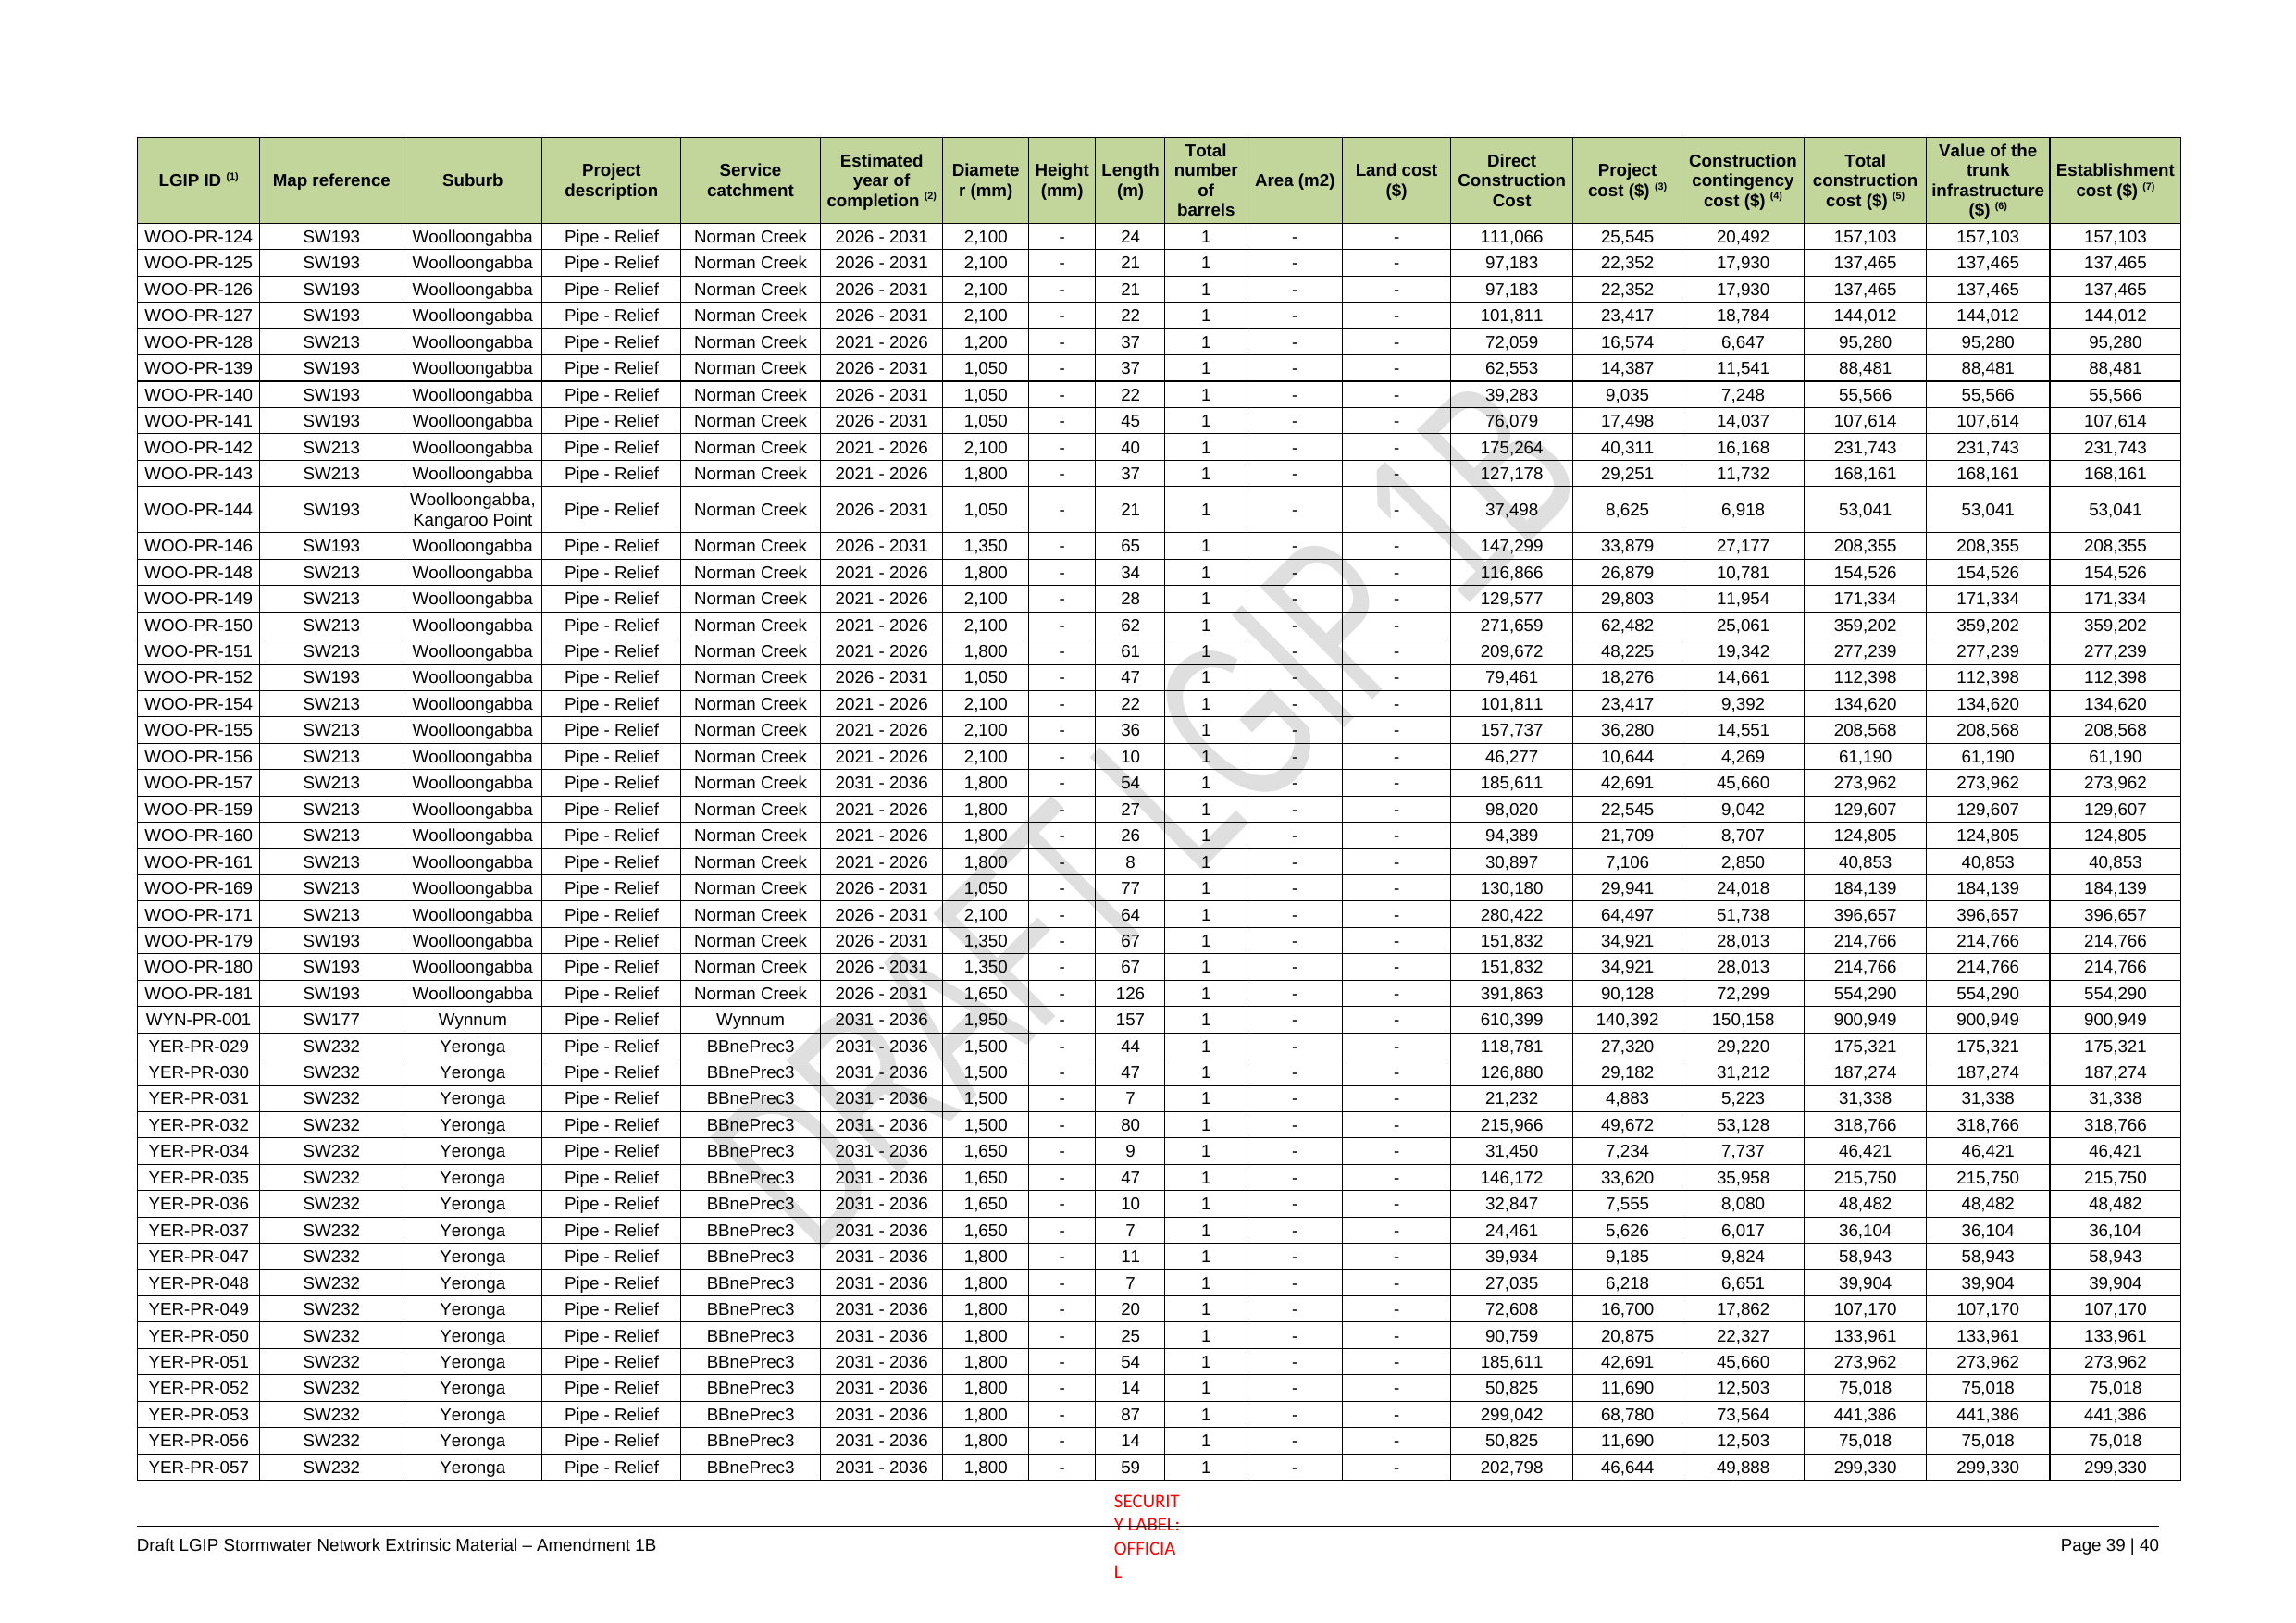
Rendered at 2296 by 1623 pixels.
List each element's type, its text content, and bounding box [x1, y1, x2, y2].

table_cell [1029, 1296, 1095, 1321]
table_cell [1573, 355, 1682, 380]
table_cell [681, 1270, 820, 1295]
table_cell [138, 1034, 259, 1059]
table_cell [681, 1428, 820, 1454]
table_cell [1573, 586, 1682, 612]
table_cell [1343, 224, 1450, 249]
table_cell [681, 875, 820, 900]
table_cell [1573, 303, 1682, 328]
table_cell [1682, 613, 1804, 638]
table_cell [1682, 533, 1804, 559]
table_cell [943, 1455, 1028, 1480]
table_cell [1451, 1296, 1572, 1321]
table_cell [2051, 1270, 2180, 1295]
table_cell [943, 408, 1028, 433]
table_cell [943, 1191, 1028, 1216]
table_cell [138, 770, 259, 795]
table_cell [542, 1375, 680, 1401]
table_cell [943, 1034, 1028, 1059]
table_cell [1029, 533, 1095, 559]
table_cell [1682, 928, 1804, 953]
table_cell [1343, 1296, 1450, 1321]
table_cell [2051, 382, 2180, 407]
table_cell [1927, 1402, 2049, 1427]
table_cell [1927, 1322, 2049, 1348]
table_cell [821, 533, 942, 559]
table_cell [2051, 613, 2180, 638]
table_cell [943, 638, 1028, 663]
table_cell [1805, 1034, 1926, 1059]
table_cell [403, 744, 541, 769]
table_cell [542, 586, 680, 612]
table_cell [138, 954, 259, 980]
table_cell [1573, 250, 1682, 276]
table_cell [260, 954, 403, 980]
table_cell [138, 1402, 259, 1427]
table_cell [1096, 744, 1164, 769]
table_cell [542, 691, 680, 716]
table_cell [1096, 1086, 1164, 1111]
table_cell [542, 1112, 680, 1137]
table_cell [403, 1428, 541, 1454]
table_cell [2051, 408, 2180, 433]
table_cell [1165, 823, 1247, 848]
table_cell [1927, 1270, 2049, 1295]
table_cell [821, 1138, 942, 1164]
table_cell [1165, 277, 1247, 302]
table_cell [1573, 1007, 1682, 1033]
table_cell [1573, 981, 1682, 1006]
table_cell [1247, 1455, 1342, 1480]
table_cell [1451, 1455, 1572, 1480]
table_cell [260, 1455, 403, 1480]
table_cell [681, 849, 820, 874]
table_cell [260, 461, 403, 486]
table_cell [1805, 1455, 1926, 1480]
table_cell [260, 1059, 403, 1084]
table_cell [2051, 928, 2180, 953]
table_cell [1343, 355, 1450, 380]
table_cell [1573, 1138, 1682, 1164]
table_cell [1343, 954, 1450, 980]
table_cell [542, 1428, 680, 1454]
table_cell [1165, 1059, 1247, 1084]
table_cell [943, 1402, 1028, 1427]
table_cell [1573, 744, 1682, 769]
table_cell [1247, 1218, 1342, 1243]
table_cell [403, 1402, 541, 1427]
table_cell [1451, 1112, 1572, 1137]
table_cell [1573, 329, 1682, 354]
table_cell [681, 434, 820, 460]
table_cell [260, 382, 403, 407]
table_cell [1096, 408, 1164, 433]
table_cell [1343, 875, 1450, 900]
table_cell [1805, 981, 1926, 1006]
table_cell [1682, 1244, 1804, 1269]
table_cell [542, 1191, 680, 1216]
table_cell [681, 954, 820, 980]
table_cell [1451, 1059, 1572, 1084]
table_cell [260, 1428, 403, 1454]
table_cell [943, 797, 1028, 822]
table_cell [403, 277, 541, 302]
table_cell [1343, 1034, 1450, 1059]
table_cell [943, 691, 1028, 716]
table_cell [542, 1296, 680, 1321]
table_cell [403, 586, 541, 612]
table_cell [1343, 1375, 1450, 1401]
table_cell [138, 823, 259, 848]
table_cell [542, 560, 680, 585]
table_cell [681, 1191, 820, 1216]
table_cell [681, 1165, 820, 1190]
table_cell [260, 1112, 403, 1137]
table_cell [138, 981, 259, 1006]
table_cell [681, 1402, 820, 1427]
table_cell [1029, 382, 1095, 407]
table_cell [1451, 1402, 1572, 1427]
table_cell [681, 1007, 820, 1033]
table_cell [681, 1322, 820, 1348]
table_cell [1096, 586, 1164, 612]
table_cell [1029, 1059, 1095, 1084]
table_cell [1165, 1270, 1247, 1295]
table_header Project description [542, 138, 680, 223]
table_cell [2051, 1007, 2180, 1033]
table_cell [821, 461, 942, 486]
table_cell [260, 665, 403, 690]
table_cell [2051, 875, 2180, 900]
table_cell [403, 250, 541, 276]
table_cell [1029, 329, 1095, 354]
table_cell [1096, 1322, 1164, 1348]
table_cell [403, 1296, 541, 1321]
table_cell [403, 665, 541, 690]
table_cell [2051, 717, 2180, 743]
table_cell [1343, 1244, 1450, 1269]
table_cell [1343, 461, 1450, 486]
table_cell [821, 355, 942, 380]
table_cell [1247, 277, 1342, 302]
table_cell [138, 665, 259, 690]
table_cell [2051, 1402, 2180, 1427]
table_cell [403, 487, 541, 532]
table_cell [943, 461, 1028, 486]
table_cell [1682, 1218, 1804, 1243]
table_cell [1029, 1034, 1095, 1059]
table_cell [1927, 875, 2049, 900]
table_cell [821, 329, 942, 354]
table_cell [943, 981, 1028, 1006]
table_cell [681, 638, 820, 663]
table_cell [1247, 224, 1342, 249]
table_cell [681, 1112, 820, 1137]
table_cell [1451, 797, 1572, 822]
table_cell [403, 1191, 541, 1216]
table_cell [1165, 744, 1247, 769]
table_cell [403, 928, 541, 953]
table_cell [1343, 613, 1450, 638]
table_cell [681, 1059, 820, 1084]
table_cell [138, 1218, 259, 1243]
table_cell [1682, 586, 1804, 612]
table_header Height (mm) [1029, 138, 1095, 223]
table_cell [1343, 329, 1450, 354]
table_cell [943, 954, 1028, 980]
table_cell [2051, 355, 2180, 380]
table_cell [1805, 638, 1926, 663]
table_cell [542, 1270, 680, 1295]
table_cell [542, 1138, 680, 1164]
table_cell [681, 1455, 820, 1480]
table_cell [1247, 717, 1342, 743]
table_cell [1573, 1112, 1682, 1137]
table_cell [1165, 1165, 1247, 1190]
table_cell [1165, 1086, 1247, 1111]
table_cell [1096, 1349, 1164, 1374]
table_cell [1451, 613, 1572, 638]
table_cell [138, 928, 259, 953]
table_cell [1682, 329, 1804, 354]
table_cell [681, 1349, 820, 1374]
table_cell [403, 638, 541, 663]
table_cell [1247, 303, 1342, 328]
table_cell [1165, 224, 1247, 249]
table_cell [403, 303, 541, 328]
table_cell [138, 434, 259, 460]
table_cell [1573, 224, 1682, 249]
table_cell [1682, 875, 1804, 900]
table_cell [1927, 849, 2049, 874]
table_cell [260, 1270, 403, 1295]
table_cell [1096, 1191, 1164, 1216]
table_header Project cost ($) (3) [1573, 138, 1682, 223]
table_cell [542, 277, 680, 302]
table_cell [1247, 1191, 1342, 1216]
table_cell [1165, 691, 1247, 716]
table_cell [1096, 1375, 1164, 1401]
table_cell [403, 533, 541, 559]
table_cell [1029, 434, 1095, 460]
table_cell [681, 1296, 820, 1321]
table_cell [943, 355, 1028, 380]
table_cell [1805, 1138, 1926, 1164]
table_header Value of the trunk infrastructure ($) (6) [1927, 138, 2049, 223]
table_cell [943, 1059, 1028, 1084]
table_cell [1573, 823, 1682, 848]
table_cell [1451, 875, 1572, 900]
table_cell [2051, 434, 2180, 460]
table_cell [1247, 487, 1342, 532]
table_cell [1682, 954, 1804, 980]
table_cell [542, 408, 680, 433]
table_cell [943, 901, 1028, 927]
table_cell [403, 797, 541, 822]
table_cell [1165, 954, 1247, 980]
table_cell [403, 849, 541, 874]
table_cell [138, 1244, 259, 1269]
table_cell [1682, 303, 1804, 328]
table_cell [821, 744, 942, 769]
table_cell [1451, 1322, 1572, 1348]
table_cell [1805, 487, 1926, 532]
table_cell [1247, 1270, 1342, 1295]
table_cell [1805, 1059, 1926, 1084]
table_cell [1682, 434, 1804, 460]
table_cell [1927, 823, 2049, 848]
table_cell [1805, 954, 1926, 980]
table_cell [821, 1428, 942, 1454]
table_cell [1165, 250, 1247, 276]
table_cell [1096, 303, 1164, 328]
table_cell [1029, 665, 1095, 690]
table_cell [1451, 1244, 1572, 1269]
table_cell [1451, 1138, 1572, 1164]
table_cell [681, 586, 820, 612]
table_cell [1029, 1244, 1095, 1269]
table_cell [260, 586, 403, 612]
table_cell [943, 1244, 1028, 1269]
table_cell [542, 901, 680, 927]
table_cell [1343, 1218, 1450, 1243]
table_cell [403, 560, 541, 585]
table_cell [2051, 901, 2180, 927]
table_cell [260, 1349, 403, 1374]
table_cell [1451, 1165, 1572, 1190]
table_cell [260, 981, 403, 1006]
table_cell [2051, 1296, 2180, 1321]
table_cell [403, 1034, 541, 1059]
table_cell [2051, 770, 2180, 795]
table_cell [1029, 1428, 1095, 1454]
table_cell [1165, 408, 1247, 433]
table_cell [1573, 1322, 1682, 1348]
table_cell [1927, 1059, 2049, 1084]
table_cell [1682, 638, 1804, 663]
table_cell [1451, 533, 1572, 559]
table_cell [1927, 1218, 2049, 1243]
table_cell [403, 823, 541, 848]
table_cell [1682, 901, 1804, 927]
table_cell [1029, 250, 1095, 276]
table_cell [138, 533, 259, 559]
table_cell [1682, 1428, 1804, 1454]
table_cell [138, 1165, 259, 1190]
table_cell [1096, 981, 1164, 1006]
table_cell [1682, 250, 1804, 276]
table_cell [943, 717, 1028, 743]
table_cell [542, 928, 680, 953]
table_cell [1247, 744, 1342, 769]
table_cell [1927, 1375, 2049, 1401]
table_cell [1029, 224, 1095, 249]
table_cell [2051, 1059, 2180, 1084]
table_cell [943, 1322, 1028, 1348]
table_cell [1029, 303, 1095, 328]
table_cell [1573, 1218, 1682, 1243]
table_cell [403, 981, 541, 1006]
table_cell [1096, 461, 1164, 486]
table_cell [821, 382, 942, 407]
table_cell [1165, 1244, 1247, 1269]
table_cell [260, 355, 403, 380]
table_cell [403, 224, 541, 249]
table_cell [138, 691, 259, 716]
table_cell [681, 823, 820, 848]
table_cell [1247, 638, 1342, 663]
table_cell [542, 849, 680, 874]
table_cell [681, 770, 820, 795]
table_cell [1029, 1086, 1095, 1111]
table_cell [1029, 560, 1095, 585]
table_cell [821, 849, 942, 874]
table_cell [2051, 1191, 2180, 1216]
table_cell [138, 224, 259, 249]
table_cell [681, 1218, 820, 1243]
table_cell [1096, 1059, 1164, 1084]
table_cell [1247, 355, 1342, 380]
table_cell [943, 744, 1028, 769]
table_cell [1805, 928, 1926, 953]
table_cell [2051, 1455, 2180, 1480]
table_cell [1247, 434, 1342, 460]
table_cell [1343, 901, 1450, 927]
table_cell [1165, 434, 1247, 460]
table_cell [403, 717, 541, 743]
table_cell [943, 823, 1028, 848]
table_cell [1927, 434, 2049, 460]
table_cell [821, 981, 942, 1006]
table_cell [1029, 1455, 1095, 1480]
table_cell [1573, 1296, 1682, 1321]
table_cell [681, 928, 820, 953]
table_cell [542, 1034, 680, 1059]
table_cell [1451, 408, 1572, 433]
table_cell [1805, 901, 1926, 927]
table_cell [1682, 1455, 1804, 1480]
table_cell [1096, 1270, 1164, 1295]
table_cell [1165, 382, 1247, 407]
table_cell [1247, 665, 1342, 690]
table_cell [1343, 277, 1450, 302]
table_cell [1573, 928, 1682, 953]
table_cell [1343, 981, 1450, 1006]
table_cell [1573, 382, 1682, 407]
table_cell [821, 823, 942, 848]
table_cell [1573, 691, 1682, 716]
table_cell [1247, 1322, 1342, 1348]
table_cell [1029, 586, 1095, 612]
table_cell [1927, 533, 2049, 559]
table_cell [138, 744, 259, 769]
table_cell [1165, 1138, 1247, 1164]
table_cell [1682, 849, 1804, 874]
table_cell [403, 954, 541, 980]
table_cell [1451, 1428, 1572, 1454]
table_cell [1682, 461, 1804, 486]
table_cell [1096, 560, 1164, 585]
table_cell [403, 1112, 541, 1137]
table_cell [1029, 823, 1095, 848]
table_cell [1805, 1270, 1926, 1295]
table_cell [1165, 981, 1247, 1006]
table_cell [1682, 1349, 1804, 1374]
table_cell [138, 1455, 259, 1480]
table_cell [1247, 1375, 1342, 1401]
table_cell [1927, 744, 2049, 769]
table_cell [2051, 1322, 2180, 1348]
table_header Establishment cost ($) (7) [2051, 138, 2180, 223]
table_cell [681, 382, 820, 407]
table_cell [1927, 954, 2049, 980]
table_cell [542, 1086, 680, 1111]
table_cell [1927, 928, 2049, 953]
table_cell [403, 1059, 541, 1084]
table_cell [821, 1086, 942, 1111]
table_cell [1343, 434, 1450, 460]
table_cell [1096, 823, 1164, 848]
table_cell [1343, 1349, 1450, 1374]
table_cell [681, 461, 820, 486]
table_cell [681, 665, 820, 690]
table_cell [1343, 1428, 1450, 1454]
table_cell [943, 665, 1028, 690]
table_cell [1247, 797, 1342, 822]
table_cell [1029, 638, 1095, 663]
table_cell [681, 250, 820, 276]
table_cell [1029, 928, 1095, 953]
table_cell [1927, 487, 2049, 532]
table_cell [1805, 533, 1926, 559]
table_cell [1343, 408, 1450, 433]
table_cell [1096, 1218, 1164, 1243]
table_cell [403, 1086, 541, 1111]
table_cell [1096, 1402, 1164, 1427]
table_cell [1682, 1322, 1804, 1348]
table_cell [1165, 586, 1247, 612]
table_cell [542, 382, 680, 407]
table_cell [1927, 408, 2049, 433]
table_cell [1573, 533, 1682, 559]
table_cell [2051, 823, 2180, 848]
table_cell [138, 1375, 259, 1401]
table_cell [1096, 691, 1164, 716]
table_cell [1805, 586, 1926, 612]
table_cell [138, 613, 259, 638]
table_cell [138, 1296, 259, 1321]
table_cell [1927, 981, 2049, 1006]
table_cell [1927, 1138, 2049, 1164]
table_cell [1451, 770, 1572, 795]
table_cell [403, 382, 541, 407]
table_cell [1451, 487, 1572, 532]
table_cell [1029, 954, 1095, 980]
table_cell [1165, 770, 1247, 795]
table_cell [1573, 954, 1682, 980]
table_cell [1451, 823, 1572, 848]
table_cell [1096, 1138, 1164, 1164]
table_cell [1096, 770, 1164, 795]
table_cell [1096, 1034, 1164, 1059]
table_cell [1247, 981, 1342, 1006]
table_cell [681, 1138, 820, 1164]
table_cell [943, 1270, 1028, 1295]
table_header Construction contingency cost ($) (4) [1682, 138, 1804, 223]
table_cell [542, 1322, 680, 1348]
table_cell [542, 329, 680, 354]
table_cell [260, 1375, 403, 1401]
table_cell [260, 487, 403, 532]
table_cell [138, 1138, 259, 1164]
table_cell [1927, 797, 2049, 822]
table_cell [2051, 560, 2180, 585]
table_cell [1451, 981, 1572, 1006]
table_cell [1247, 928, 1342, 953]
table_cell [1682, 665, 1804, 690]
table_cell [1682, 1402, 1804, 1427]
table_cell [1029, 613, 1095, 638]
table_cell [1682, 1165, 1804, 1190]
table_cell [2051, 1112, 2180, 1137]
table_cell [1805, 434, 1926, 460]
table_header Area (m2) [1247, 138, 1342, 223]
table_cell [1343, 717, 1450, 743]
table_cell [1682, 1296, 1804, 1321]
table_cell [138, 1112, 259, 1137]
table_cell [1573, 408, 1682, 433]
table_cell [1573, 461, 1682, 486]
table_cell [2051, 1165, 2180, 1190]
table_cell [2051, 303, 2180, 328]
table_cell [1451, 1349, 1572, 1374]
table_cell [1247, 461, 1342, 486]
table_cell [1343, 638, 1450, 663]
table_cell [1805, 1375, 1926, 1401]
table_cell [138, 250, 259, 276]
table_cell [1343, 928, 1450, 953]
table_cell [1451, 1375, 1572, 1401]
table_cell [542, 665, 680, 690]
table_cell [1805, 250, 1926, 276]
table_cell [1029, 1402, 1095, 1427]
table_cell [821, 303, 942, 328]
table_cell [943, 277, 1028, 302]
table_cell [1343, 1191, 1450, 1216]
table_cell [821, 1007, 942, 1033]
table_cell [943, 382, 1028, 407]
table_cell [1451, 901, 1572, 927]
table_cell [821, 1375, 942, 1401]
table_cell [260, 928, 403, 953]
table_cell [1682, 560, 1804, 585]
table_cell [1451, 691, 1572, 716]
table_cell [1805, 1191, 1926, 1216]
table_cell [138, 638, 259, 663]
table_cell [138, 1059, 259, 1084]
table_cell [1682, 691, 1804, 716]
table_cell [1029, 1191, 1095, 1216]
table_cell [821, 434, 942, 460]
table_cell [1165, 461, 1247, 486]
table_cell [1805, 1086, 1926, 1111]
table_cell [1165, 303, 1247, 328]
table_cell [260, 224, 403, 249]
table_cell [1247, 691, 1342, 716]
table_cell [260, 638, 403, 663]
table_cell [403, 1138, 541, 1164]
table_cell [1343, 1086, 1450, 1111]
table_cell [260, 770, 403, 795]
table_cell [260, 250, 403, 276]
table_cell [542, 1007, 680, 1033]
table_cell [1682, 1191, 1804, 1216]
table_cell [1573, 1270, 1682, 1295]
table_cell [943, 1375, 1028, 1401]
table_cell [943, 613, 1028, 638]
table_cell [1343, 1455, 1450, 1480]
table_header LGIP ID (1) [138, 138, 259, 223]
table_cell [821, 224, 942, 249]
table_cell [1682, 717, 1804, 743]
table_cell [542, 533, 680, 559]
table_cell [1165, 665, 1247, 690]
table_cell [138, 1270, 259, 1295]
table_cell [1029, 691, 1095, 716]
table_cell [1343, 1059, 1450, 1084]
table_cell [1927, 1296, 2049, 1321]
table_header Land cost ($) [1343, 138, 1450, 223]
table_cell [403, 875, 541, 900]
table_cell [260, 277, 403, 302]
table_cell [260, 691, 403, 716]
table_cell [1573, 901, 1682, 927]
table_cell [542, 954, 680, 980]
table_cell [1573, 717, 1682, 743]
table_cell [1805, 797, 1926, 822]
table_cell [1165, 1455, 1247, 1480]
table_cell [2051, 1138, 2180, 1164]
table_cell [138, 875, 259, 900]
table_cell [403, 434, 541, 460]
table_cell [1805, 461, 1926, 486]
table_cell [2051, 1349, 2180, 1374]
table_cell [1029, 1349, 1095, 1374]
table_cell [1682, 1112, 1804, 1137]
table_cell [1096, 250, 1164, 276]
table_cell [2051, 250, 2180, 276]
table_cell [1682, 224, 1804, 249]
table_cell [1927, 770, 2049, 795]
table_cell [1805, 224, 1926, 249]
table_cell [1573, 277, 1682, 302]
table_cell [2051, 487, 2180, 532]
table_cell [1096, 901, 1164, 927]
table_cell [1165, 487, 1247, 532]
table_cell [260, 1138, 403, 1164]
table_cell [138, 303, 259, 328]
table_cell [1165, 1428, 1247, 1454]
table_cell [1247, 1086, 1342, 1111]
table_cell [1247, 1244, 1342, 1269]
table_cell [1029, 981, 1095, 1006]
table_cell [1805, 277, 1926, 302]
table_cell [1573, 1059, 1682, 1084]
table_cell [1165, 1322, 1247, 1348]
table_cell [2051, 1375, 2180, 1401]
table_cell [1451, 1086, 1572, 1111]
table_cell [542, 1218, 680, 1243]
table_header Map reference [260, 138, 403, 223]
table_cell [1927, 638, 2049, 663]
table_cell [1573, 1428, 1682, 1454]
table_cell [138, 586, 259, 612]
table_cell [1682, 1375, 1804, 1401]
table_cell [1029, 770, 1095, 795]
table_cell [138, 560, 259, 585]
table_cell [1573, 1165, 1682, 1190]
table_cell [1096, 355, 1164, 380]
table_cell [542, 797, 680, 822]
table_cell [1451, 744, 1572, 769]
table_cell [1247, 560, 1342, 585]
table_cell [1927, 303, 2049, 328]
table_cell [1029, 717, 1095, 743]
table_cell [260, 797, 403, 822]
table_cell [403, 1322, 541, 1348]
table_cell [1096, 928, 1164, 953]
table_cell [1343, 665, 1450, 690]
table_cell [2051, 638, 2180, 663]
table_header Total number of barrels [1165, 138, 1247, 223]
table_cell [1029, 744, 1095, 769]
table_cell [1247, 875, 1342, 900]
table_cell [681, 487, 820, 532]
table_header Direct Construction Cost [1451, 138, 1572, 223]
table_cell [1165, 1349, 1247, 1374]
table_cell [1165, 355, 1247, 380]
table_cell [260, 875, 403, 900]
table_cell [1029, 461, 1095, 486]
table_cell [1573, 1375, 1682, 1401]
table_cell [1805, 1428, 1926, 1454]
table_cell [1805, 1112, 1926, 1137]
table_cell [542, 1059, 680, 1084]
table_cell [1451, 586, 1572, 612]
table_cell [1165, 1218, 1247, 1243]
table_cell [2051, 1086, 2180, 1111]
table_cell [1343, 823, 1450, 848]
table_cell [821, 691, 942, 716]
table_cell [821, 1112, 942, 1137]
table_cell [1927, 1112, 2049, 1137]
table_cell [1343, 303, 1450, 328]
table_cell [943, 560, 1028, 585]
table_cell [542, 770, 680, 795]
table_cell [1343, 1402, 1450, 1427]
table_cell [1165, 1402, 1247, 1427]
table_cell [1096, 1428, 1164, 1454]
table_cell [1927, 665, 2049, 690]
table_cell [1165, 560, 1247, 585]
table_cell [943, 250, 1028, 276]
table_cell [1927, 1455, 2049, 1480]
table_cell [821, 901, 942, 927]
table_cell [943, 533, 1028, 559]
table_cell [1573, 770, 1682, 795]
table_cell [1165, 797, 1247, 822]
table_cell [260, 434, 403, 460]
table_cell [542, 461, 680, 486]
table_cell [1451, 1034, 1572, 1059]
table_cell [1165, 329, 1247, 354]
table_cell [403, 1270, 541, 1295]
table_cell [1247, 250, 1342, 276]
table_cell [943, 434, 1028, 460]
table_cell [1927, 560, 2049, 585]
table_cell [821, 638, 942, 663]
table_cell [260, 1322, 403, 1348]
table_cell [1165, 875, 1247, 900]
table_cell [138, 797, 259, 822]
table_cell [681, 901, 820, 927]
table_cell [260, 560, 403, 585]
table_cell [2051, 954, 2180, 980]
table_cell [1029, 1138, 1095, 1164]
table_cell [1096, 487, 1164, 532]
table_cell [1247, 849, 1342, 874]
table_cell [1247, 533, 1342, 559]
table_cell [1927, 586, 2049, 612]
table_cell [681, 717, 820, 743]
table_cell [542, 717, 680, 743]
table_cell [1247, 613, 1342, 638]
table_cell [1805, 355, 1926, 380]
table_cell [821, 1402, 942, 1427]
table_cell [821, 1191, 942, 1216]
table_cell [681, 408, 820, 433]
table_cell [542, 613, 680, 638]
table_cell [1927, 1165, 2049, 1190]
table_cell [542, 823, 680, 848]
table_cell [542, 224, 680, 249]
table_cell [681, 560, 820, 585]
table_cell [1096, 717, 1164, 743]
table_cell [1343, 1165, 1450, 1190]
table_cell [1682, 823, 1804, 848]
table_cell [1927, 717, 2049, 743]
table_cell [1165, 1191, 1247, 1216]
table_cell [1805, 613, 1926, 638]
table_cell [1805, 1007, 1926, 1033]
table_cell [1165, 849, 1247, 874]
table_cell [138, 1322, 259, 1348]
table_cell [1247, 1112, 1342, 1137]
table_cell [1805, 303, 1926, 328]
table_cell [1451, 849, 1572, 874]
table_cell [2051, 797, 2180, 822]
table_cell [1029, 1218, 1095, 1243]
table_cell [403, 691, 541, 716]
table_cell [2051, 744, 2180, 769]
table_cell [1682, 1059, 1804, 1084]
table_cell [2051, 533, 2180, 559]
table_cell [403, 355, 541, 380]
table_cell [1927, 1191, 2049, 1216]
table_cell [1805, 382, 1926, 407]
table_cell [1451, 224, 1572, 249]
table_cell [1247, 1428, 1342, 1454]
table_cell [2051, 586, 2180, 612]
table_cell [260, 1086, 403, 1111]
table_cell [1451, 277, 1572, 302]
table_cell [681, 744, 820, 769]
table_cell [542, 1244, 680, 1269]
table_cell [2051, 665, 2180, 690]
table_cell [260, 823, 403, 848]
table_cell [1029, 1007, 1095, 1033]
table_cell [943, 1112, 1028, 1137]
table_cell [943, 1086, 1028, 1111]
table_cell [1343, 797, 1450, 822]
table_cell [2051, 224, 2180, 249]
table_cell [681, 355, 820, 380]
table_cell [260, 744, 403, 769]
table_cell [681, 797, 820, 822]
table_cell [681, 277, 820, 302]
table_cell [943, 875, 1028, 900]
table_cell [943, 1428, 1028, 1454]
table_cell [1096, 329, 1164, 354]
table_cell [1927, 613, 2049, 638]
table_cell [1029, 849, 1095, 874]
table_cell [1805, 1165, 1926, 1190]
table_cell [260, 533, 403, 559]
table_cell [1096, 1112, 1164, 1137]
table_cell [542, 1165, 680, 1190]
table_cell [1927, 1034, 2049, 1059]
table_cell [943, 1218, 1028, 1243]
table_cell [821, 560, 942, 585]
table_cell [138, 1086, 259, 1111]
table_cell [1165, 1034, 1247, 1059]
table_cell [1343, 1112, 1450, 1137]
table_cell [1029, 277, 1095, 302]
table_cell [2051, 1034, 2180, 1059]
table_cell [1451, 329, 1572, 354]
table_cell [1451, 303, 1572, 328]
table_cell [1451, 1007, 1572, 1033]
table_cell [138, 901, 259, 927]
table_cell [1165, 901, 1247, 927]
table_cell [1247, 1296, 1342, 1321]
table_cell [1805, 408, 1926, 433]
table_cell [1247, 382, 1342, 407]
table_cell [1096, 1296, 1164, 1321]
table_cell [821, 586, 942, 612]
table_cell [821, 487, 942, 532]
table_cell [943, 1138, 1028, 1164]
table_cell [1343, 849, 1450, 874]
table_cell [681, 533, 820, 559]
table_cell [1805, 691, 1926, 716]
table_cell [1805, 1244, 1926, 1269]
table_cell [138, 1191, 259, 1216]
table_header Diameter (mm) [943, 138, 1028, 223]
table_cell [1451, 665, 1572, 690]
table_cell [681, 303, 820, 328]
table_header Estimated year of completion (2) [821, 138, 942, 223]
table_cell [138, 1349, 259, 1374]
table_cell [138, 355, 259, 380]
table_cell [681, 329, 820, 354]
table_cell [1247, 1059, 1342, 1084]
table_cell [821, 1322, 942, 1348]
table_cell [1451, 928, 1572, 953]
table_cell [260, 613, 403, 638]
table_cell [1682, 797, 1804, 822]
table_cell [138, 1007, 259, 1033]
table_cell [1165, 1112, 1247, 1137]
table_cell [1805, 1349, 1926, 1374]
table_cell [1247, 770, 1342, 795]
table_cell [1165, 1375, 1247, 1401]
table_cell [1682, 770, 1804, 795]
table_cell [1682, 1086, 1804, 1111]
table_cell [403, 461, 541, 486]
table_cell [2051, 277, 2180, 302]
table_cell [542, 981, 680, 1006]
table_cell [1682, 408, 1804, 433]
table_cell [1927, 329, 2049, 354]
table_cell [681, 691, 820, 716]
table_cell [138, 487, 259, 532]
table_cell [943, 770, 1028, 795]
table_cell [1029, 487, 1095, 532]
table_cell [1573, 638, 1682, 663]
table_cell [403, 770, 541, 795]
table_header Service catchment [681, 138, 820, 223]
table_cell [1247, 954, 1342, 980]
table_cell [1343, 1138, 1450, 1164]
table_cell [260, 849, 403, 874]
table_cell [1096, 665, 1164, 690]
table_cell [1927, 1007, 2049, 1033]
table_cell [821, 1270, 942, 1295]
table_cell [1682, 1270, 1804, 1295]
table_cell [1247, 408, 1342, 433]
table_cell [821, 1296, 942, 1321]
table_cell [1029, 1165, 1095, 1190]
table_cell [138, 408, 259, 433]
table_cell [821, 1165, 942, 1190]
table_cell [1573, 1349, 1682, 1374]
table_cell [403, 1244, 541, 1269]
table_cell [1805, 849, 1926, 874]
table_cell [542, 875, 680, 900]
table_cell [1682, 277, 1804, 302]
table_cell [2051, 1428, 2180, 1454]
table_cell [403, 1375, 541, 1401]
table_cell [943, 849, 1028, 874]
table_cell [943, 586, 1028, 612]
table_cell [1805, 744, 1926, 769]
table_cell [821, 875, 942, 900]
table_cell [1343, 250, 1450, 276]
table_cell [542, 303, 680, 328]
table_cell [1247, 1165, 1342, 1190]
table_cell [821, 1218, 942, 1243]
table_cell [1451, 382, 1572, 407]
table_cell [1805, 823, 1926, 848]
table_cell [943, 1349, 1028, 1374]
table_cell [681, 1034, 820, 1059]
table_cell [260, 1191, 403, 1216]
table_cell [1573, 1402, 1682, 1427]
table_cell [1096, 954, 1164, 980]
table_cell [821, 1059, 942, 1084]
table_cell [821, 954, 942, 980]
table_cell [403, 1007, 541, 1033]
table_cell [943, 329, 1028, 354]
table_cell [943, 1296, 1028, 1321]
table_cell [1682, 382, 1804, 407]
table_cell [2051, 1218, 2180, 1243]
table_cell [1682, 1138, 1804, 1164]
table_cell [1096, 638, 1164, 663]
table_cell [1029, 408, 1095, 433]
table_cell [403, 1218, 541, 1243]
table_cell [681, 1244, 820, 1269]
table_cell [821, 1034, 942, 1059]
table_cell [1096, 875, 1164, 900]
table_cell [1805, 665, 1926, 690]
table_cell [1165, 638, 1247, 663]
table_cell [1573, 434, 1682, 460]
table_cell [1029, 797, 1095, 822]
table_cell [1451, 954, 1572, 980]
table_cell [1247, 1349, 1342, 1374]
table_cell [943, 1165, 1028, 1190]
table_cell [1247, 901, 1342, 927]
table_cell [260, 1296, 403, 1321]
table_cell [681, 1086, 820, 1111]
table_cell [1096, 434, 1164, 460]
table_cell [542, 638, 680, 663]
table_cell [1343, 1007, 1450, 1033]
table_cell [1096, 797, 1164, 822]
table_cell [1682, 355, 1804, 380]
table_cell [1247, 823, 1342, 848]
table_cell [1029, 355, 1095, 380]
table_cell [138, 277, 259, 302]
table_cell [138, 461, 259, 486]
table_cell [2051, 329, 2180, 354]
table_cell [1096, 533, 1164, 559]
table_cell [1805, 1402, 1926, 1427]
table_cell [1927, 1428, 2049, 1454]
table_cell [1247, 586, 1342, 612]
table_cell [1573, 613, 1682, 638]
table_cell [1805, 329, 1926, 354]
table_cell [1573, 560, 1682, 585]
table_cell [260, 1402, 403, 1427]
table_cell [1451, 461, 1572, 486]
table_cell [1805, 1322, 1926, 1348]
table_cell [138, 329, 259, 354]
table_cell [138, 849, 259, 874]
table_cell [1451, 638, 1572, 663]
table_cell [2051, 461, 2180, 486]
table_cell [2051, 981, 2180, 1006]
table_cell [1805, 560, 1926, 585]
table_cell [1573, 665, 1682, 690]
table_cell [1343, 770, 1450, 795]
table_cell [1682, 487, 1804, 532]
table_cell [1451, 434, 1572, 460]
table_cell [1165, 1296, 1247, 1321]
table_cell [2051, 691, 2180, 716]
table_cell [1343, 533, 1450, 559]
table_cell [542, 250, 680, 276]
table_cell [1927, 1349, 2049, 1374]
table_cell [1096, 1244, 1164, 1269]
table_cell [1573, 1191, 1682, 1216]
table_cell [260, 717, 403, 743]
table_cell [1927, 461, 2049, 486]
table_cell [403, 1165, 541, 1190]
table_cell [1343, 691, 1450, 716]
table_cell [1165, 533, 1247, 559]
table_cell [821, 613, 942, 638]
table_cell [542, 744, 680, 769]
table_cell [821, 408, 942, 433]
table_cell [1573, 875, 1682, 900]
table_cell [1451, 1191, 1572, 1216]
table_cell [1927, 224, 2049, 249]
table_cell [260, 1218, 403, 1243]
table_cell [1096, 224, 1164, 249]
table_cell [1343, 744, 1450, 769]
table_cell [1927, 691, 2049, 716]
table_header Length (m) [1096, 138, 1164, 223]
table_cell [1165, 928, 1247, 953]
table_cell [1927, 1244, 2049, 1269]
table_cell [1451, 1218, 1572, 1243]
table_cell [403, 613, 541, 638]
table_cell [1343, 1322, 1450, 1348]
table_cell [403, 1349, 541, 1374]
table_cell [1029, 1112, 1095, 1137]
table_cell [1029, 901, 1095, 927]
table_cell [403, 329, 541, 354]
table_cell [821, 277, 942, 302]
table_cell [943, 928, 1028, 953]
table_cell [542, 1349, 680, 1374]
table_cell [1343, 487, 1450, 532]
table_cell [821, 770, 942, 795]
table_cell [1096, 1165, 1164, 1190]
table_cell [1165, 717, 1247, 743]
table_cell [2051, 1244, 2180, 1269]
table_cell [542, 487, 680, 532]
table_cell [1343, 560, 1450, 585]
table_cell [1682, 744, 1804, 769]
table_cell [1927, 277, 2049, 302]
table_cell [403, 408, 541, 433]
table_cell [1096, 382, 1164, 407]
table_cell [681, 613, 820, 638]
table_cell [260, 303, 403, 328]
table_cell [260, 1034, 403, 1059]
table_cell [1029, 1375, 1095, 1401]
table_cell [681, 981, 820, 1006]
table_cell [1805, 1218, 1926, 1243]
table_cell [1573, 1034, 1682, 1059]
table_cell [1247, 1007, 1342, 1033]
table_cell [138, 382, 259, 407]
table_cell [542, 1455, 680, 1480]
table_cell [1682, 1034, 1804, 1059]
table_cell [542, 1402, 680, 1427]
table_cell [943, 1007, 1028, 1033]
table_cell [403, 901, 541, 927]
table_header Suburb [403, 138, 541, 223]
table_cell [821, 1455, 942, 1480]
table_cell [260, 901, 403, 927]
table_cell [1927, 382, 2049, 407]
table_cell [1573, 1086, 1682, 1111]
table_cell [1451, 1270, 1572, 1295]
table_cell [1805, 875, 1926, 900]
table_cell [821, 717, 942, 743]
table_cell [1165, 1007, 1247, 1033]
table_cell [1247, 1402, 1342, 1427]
table_header Total construction cost ($) (5) [1805, 138, 1926, 223]
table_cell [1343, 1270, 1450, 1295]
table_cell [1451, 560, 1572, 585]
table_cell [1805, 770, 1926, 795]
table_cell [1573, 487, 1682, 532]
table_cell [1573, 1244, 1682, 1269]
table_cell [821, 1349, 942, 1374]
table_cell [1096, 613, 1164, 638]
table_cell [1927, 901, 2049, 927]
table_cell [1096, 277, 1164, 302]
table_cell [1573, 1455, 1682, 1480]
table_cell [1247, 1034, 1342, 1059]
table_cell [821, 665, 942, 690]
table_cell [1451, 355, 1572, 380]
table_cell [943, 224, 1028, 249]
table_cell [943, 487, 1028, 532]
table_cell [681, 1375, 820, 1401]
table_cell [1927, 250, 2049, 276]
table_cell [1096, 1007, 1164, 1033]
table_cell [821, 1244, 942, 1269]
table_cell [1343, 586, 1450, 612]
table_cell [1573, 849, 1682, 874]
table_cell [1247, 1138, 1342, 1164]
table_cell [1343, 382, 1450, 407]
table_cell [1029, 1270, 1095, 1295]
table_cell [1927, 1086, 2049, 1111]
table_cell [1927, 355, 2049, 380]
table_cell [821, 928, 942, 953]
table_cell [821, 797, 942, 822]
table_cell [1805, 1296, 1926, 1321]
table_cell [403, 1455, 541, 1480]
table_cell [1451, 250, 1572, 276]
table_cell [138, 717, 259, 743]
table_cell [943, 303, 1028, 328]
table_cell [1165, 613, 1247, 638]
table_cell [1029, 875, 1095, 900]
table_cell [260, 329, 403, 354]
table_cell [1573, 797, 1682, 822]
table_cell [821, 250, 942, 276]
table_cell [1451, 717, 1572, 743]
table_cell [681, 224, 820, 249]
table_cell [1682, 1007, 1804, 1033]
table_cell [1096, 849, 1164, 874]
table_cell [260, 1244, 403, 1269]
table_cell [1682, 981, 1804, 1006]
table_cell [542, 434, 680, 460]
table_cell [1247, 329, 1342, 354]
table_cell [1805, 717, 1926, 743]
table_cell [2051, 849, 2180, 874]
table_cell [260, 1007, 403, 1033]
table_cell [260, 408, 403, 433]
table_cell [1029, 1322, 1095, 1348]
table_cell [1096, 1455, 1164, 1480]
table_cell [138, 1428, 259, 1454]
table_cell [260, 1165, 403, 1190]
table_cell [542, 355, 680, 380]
